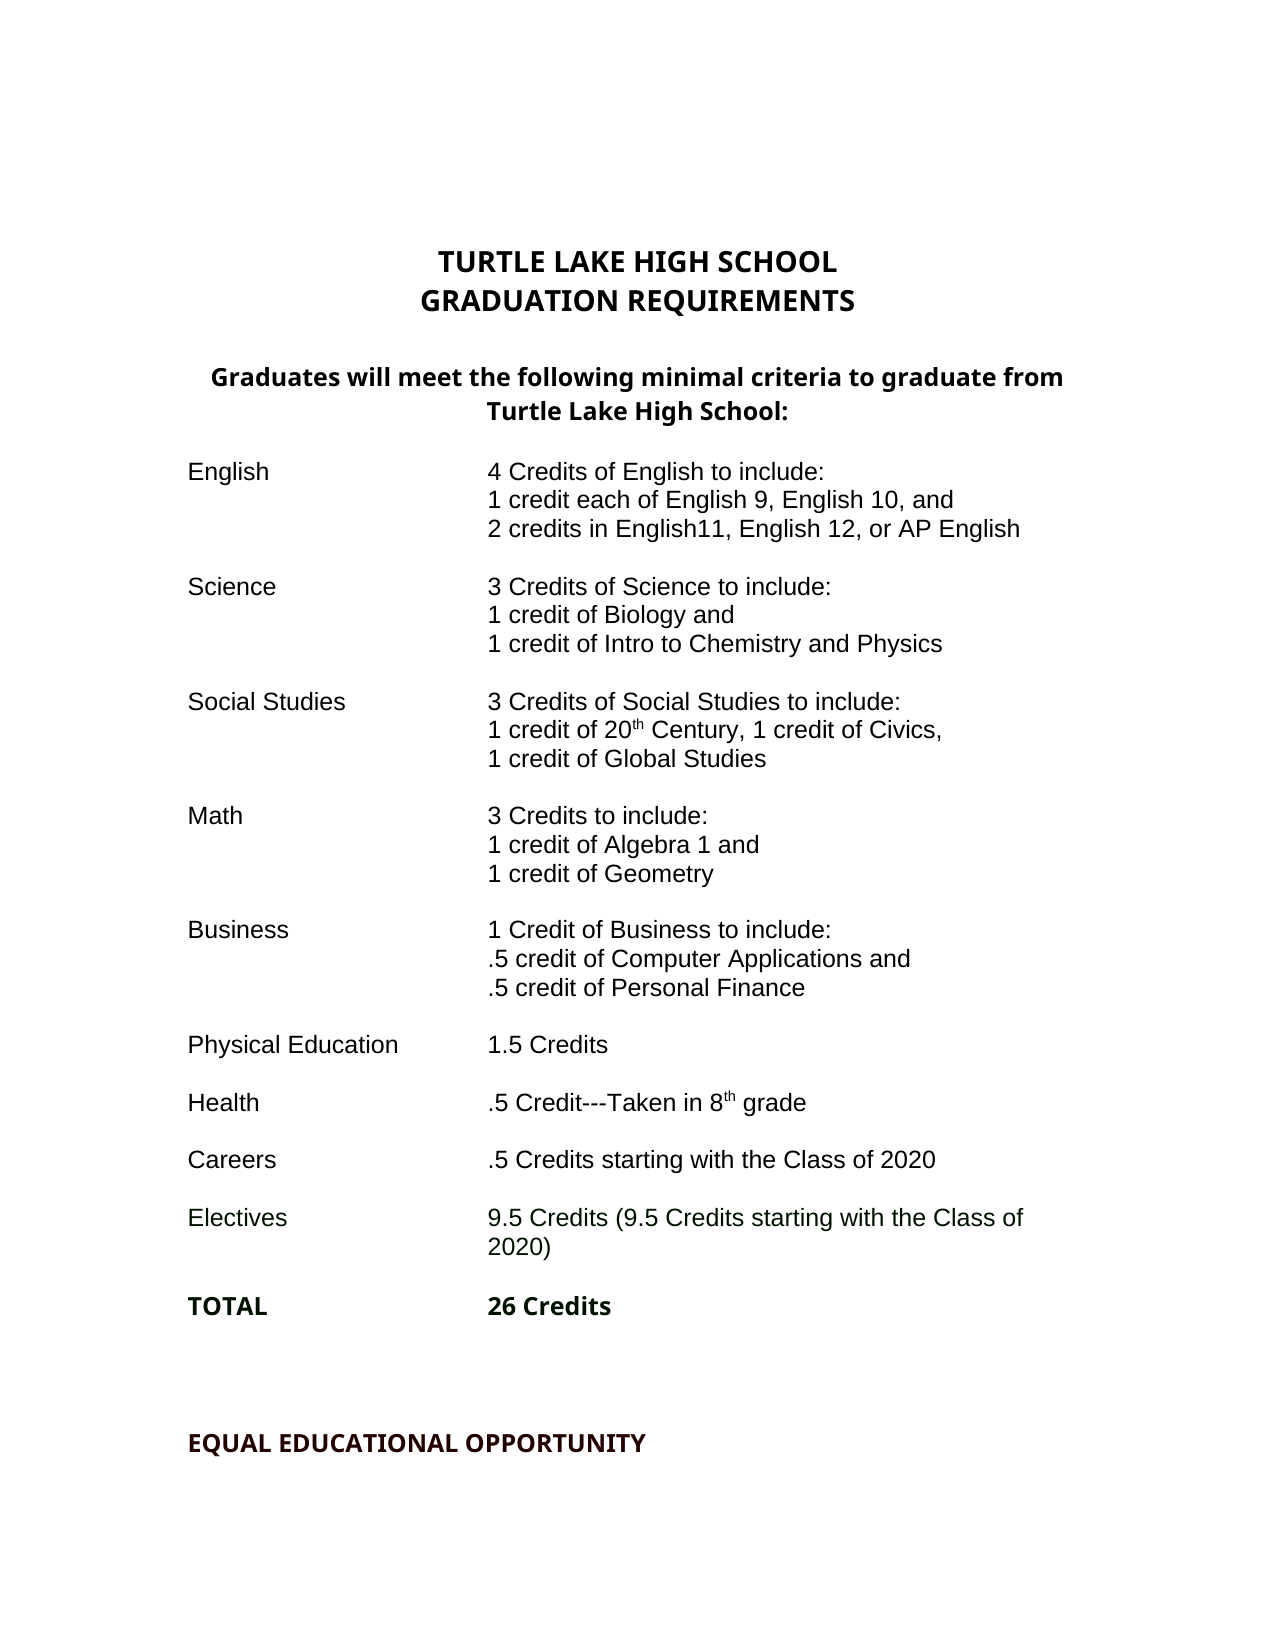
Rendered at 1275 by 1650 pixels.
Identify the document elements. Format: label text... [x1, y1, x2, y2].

text Electives 9.5 Credits (9.5 Credits starting with the Class of 2020) [187, 1203, 1087, 1260]
text 2 credits in English11, English 12, or AP English [487, 514, 1087, 543]
text TOTAL 26 Credits [187, 1289, 1087, 1323]
text 1 credit of Global Studies [487, 744, 1087, 773]
text Social Studies 3 Credits of Social Studies to include: [187, 687, 1087, 716]
text Business 1 Credit of Business to include: [187, 915, 1087, 944]
text 1 credit of Intro to Chemistry and Physics [487, 629, 1087, 658]
text TURTLE LAKE HIGH SCHOOL [187, 241, 1087, 281]
text .5 credit of Personal Finance [487, 973, 1087, 1002]
text 1 credit of Algebra 1 and [412, 830, 1087, 858]
text Physical Education 1.5 Credits [187, 1030, 1087, 1059]
text English 4 Credits of English to include: [187, 457, 1087, 486]
text .5 credit of Computer Applications and [487, 944, 1087, 973]
text Graduates will meet the following minimal criteria to graduate from Turtle Lake High School: [187, 360, 1087, 428]
text Science 3 Credits of Science to include: [187, 572, 1087, 601]
text 1 credit of Biology and [487, 601, 1087, 629]
text Math 3 Credits to include: [187, 801, 1087, 830]
text GRADUATION REQUIREMENTS [187, 281, 1087, 320]
text EQUAL EDUCATIONAL OPPORTUNITY [187, 1425, 1087, 1459]
text Health .5 Credit---Taken in 8th grade [187, 1088, 1087, 1117]
text Careers .5 Credits starting with the Class of 2020 [187, 1145, 1087, 1174]
text 1 credit of Geometry [187, 858, 1087, 887]
text 1 credit of 20th Century, 1 credit of Civics, [487, 716, 1087, 744]
text 1 credit each of English 9, English 10, and [487, 486, 1087, 514]
